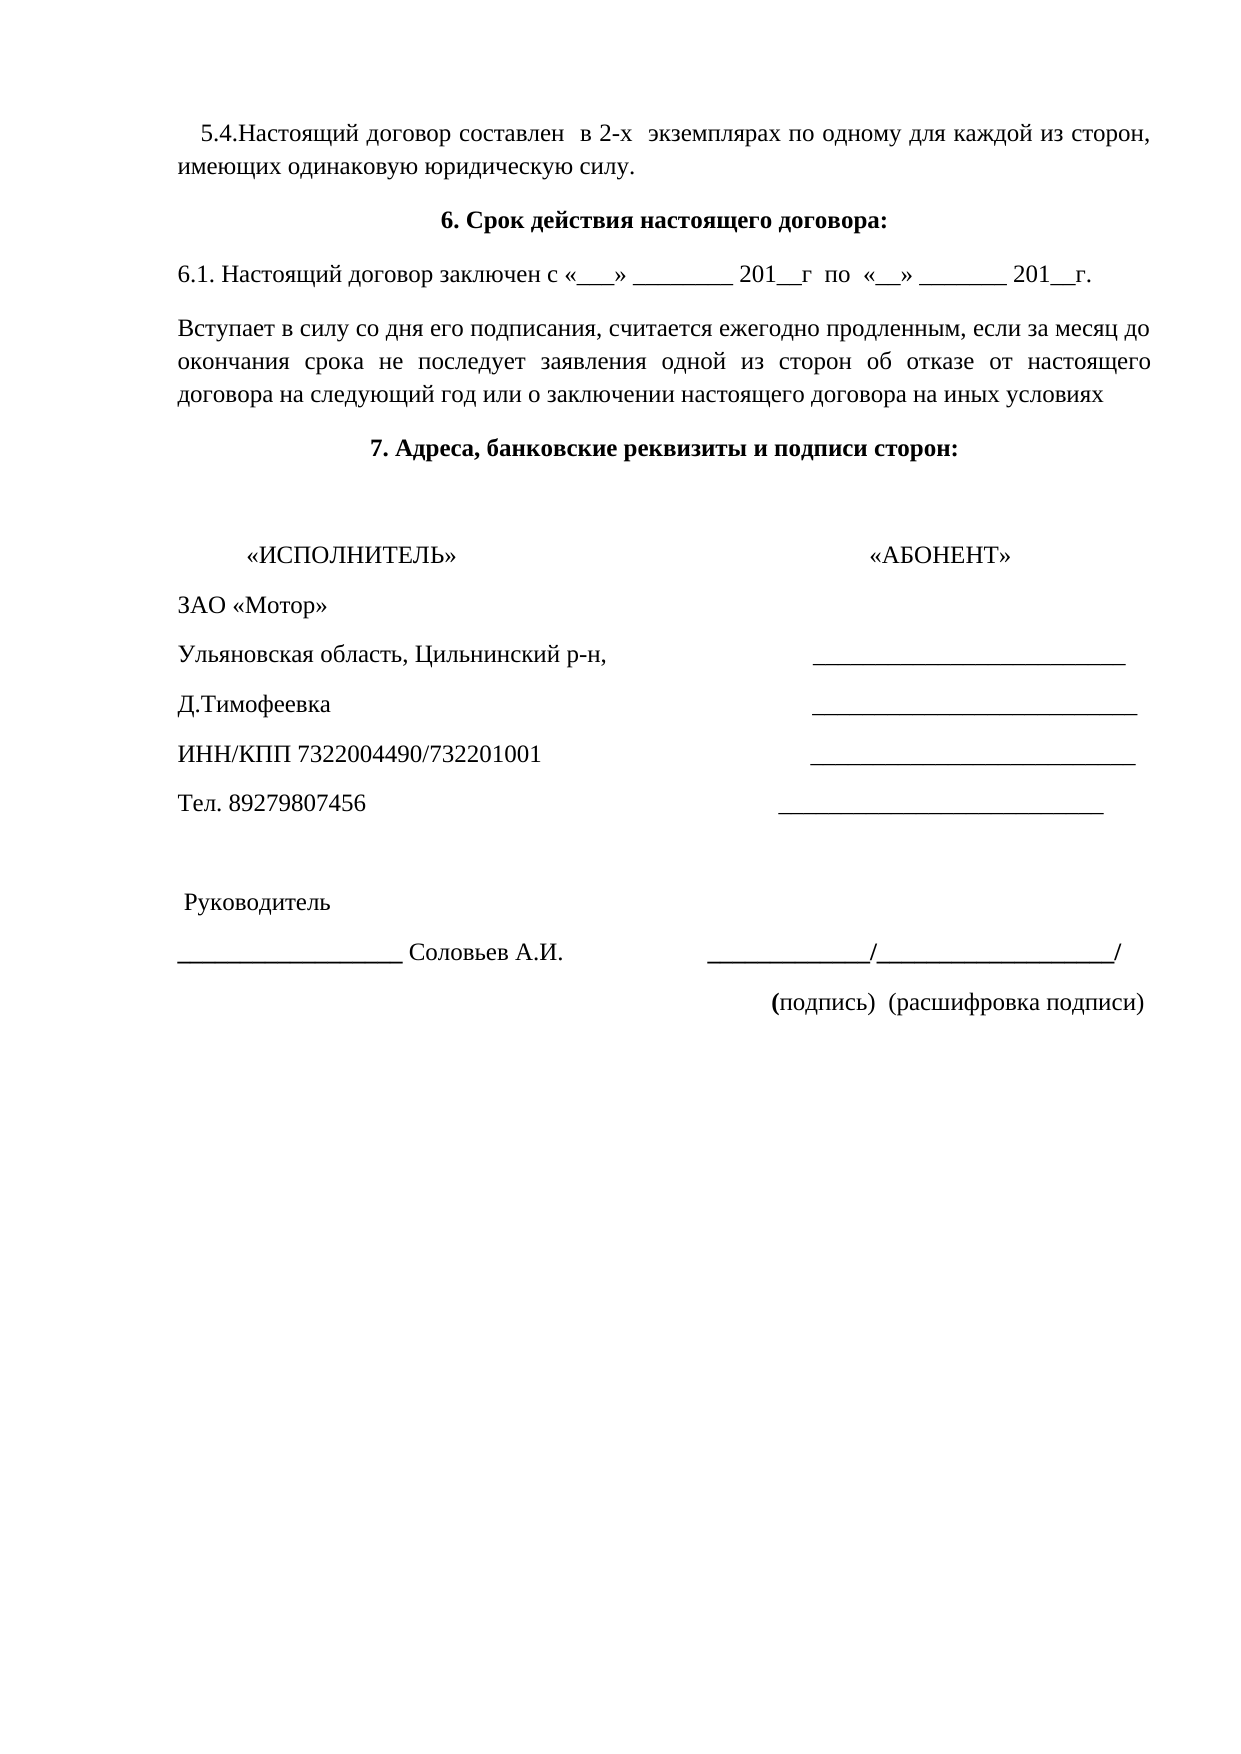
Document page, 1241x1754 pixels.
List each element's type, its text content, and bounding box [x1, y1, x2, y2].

text Д.Тимофеевка __________________________ [177, 689, 1152, 718]
text 6. Срок действия настоящего договора: [177, 205, 1152, 234]
text __________________ Соловьев А.И. _____________/___________________/ [177, 937, 1152, 966]
text Вступает в силу со дня его подписания, считается ежегодно продленным, если за месяц до окончания срока не последует заявления одной из сторон об отказе от настоящего договора на следующий год или о заключении настоящего договора на иных условиях [177, 313, 1152, 407]
text Тел. 89279807456 __________________________ [177, 788, 1152, 817]
text 5.4.Настоящий договор составлен в 2-х экземплярах по одному для каждой из сторон, имеющих одинаковую юридическую силу. [177, 118, 1152, 180]
text 6.1. Настоящий договор заключен с «___» ________ 201__г по «__» _______ 201__г. [177, 259, 1152, 288]
text ИНН/КПП 7322004490/732201001 __________________________ [177, 739, 1152, 767]
text (подпись) (расшифровка подписи) [177, 987, 1152, 1015]
text Ульяновская область, Цильнинский р-н, _________________________ [177, 639, 1152, 668]
text Руководитель [177, 887, 1152, 916]
text 7. Адреса, банковские реквизиты и подписи сторон: [177, 433, 1152, 461]
text «ИСПОЛНИТЕЛЬ» «АБОНЕНТ» [177, 540, 1152, 569]
text ЗАО «Мотор» [177, 590, 1152, 619]
